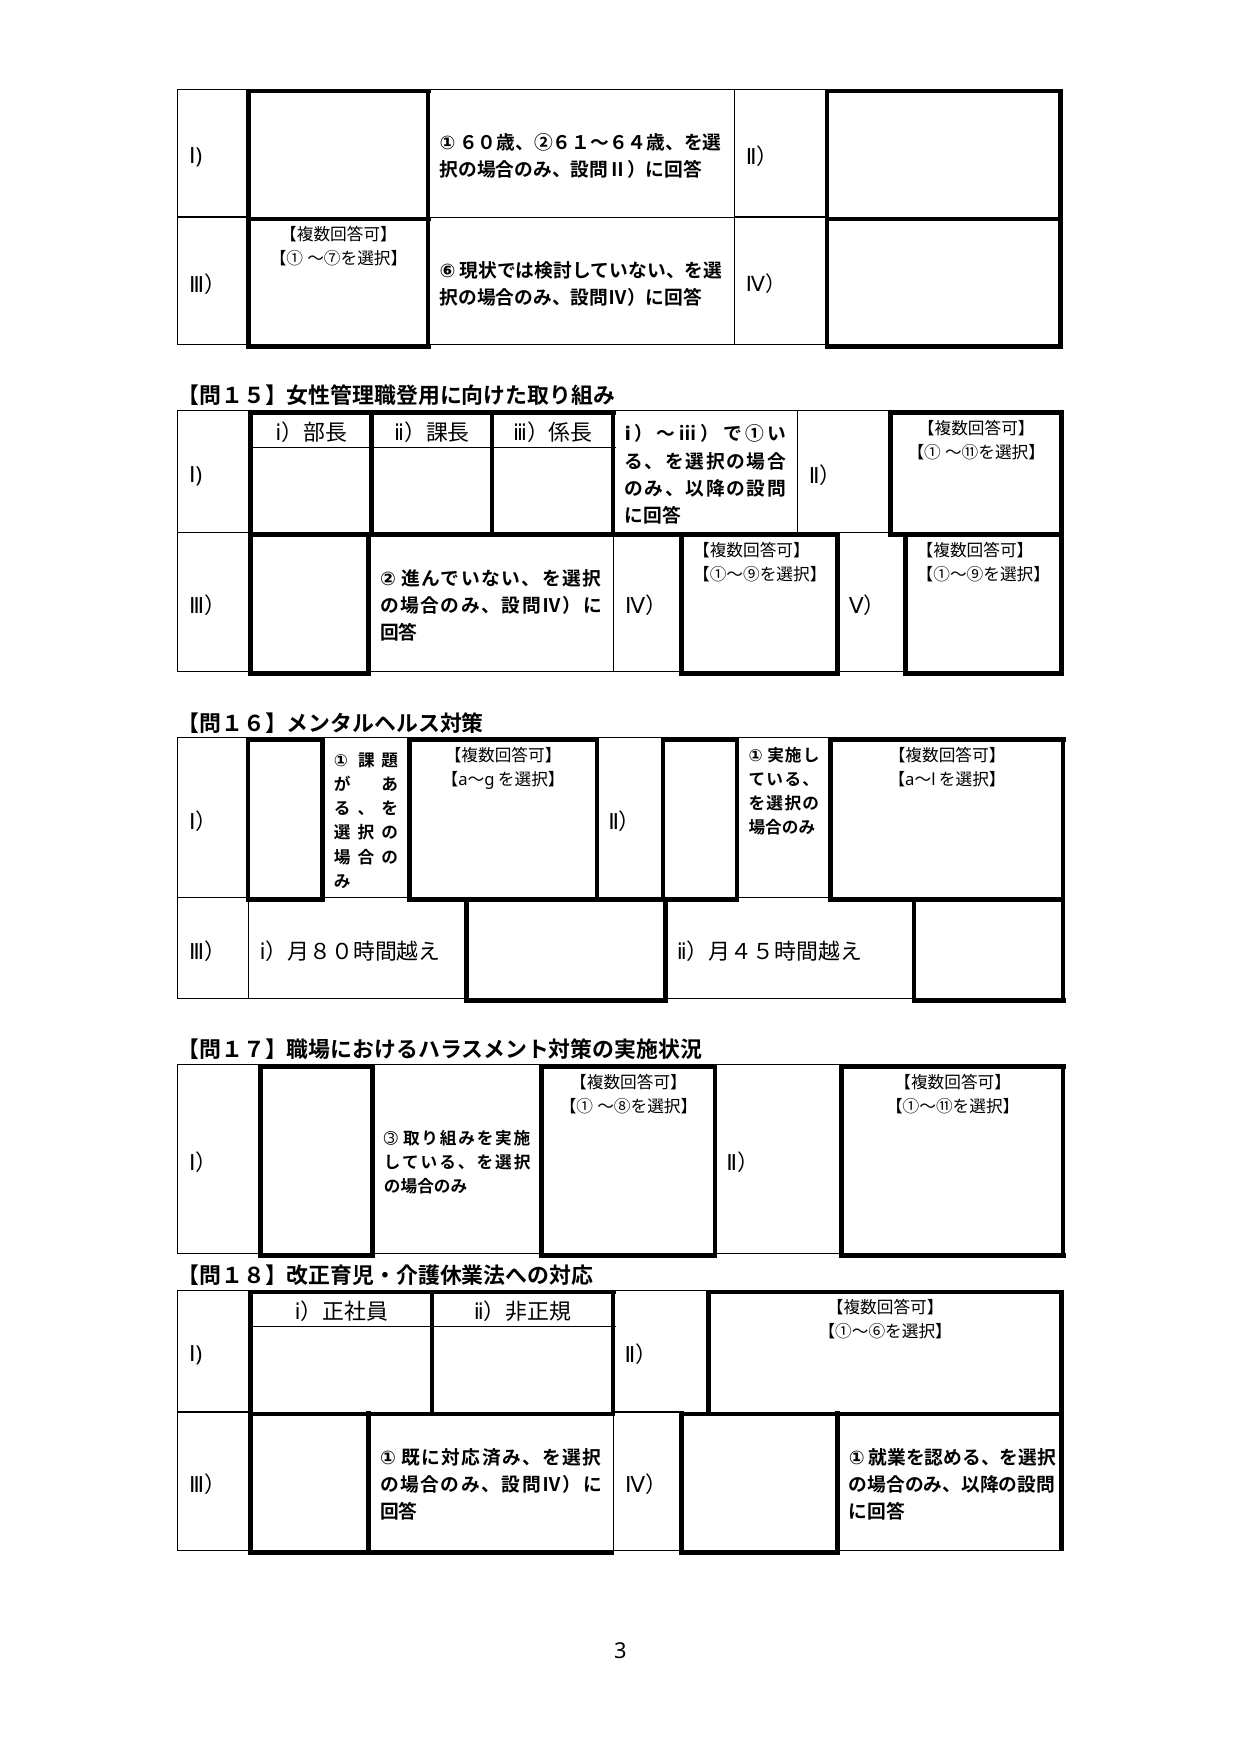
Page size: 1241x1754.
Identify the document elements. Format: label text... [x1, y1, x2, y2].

table_cell [829, 221, 1058, 344]
table_header ⅰ）部長 [253, 415, 369, 447]
table_cell Ⅲ） [178, 533, 248, 671]
table_cell [434, 1327, 611, 1411]
table_cell ②進んでいない、を選択の場合のみ、設問Ⅳ）に回答 [371, 537, 613, 671]
table_header 【複数回答可】 【a～gを選択】 [412, 742, 595, 897]
table_cell [469, 902, 663, 998]
table_header Ⅰ) [178, 1291, 248, 1411]
table_cell [253, 1416, 366, 1550]
table_cell 【複数回答可】 ～⑦を選択】 [251, 221, 426, 344]
table_header ①６０歳、②６１～６４歳、を選択の場合のみ、設問Ⅱ）に回答 [430, 90, 734, 216]
table_cell ⅱ）月４５時間越え [668, 898, 912, 998]
table_cell ⅰ）月８０時間越え [249, 898, 464, 998]
table_header 【複数回答可】 【a～lを選択】 [833, 742, 1061, 897]
table_cell Ⅲ） [178, 1413, 248, 1550]
table_cell [253, 1327, 430, 1411]
table_header Ⅱ） [599, 738, 661, 897]
table_header [829, 93, 1058, 216]
table_header [251, 93, 426, 216]
table_cell ⑥現状では検討していない、を選択の場合のみ、設問Ⅳ）に回答 [430, 218, 734, 344]
text 【問１５】女性管理職登用に向けた取り組み [177, 378, 1063, 410]
table_cell [374, 448, 490, 532]
text 【問１７】職場におけるハラスメント対策の実施状況 [177, 1032, 1063, 1064]
table_header 【複数回答可】 【①～⑪を選択】 [844, 1069, 1061, 1253]
table_cell 【複数回答可】 【①～⑨を選択】 [908, 537, 1059, 671]
table_header Ⅱ） [798, 411, 888, 532]
table_cell 【複数回答可】 【①～⑨を選択】 [684, 537, 835, 671]
table_cell Ⅲ） [178, 218, 246, 344]
table_header ⅰ）～ⅲ）で①いる、を選択の場合のみ、以降の設問に回答 [615, 411, 797, 532]
table_header Ⅱ） [615, 1291, 706, 1411]
table_header Ⅰ) [178, 411, 248, 532]
table_cell [494, 448, 611, 532]
table_cell [916, 902, 1061, 998]
text 【問１６】メンタルヘルス対策 [177, 706, 1063, 737]
table_header Ⅰ） [178, 1065, 258, 1253]
table_header ⅲ）係長 [494, 415, 611, 447]
table_header ①実施している、を選択の場合のみ [739, 738, 828, 897]
table_header ➂取り組みを実施している、を選択の場合のみ [375, 1065, 539, 1253]
table_header [250, 742, 320, 897]
table_cell ①就業を認める、を選択 の場合のみ、以降の設問 に回答 [840, 1416, 1059, 1550]
table_header [263, 1069, 370, 1253]
table_cell [684, 1416, 835, 1550]
table_cell [253, 537, 366, 671]
table_cell Ⅳ） [614, 537, 679, 671]
table_header Ⅱ） [717, 1065, 839, 1253]
table_header ①課題がある、を選択の場合のみ [325, 738, 407, 897]
table_header [665, 742, 735, 897]
table_header 【複数回答可】 ～⑪を選択】 [893, 415, 1059, 532]
table_header ⅱ）課長 [374, 415, 490, 447]
table_header 【複数回答可】 ～⑧を選択】 [544, 1069, 713, 1253]
table_header ⅰ）正社員 [253, 1294, 430, 1326]
table_cell Ⅳ） [614, 1413, 679, 1550]
table_cell ①既に対応済み、を選択の場合のみ、設問Ⅳ）に回答 [371, 1416, 613, 1550]
text 【問１８】改正育児・介護休業法への対応 [177, 1258, 1063, 1289]
table_cell Ⅳ） [735, 218, 825, 344]
table_cell Ⅴ） [840, 533, 903, 671]
table_header Ⅱ） [735, 90, 825, 216]
table_header Ⅰ) [178, 90, 246, 216]
table_header 【複数回答可】 【①～⑥を選択】 [711, 1294, 1059, 1411]
table_header Ⅰ） [178, 738, 246, 897]
table_cell [253, 448, 369, 532]
table_cell Ⅲ） [178, 898, 248, 998]
table_header ⅱ）非正規 [434, 1294, 611, 1326]
